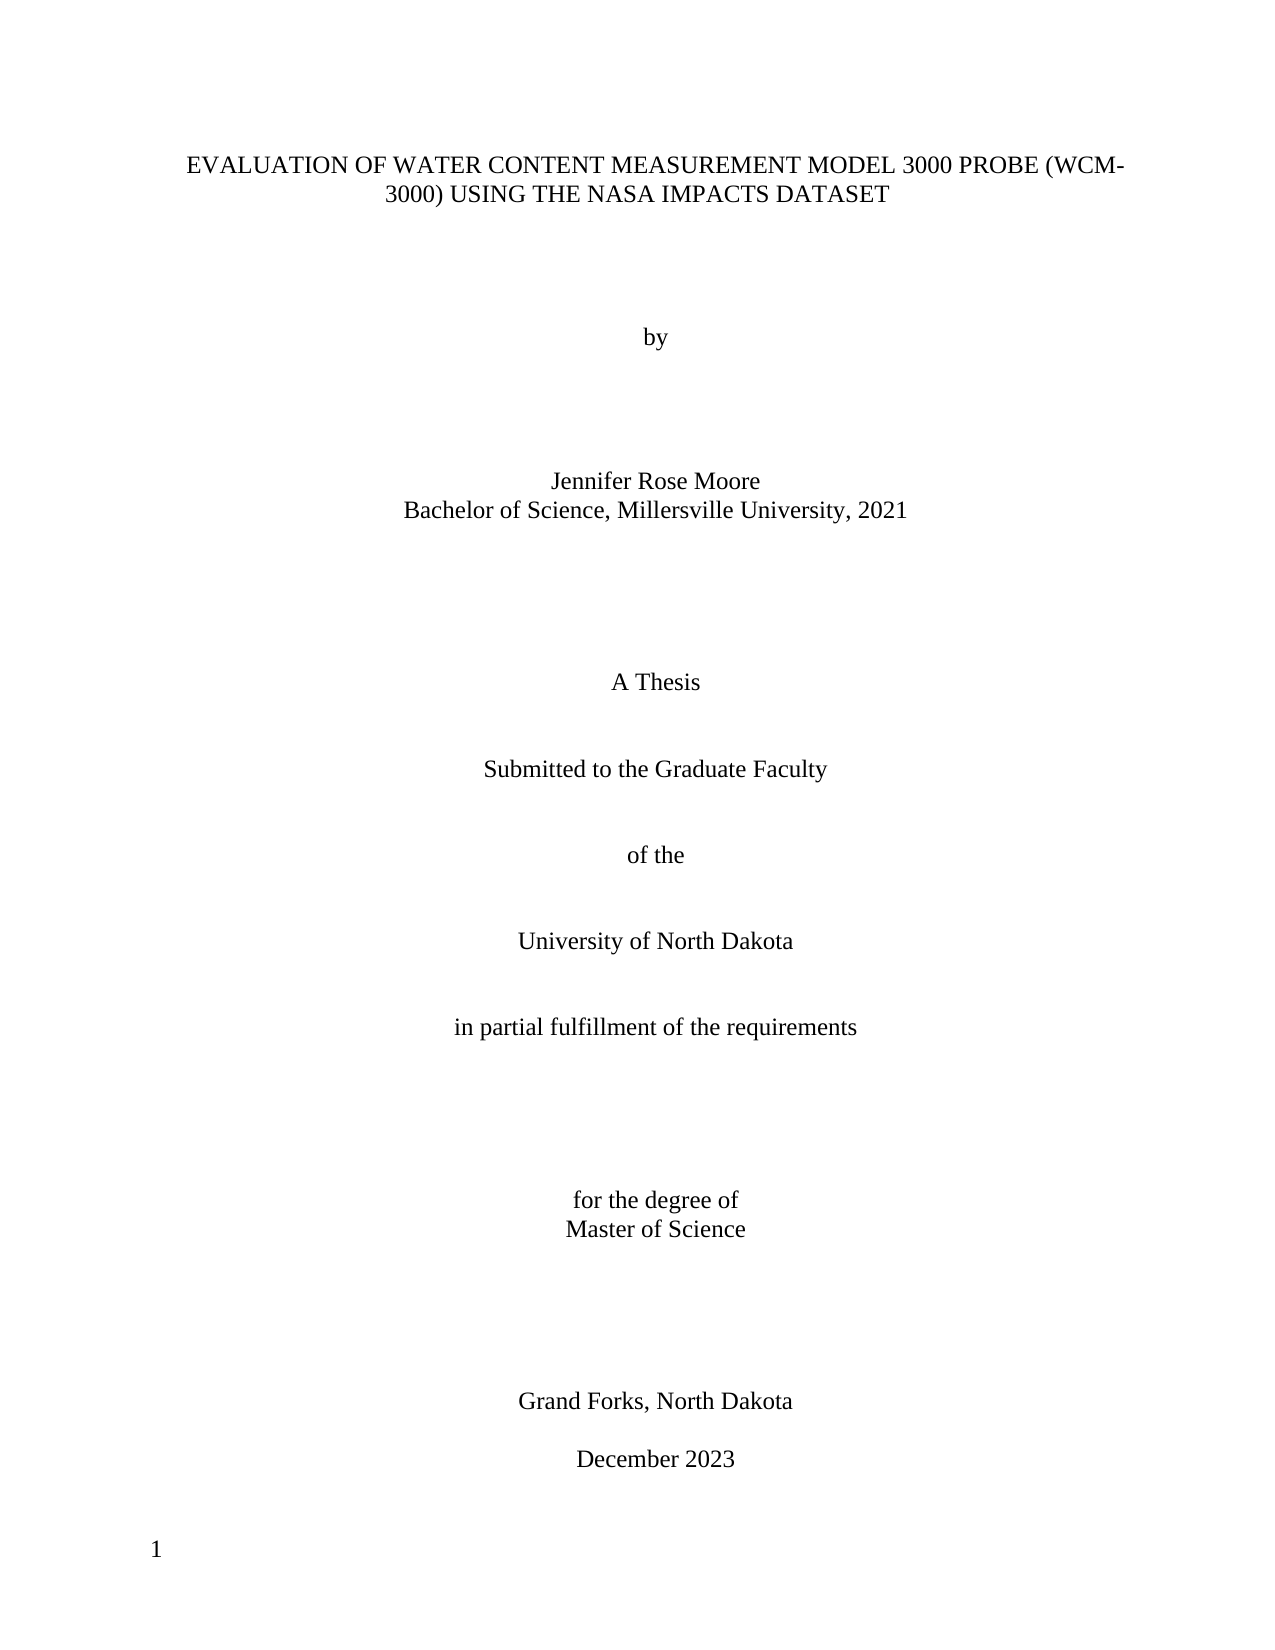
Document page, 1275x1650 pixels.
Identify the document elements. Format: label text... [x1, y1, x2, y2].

text EVALUATION OF WATER CONTENT MEASUREMENT MODEL 3000 PROBE (WCM-3000) USING THE NASA IMPACTS DATASET [150, 150, 1125, 207]
text Master of Science [150, 1214, 1125, 1242]
text for the degree of [150, 1185, 1125, 1214]
text A Thesis [150, 667, 1125, 696]
text Submitted to the Graduate Faculty [150, 754, 1125, 782]
text in partial fulfillment of the requirements [150, 1012, 1125, 1041]
text of the [150, 840, 1125, 869]
text Bachelor of Science, Millersville University, 2021 [150, 495, 1125, 524]
text Jennifer Rose Moore [150, 466, 1125, 495]
text Grand Forks, North Dakota [150, 1386, 1125, 1415]
text University of North Dakota [150, 926, 1125, 955]
text December 2023 [150, 1444, 1125, 1472]
text by [150, 322, 1125, 351]
